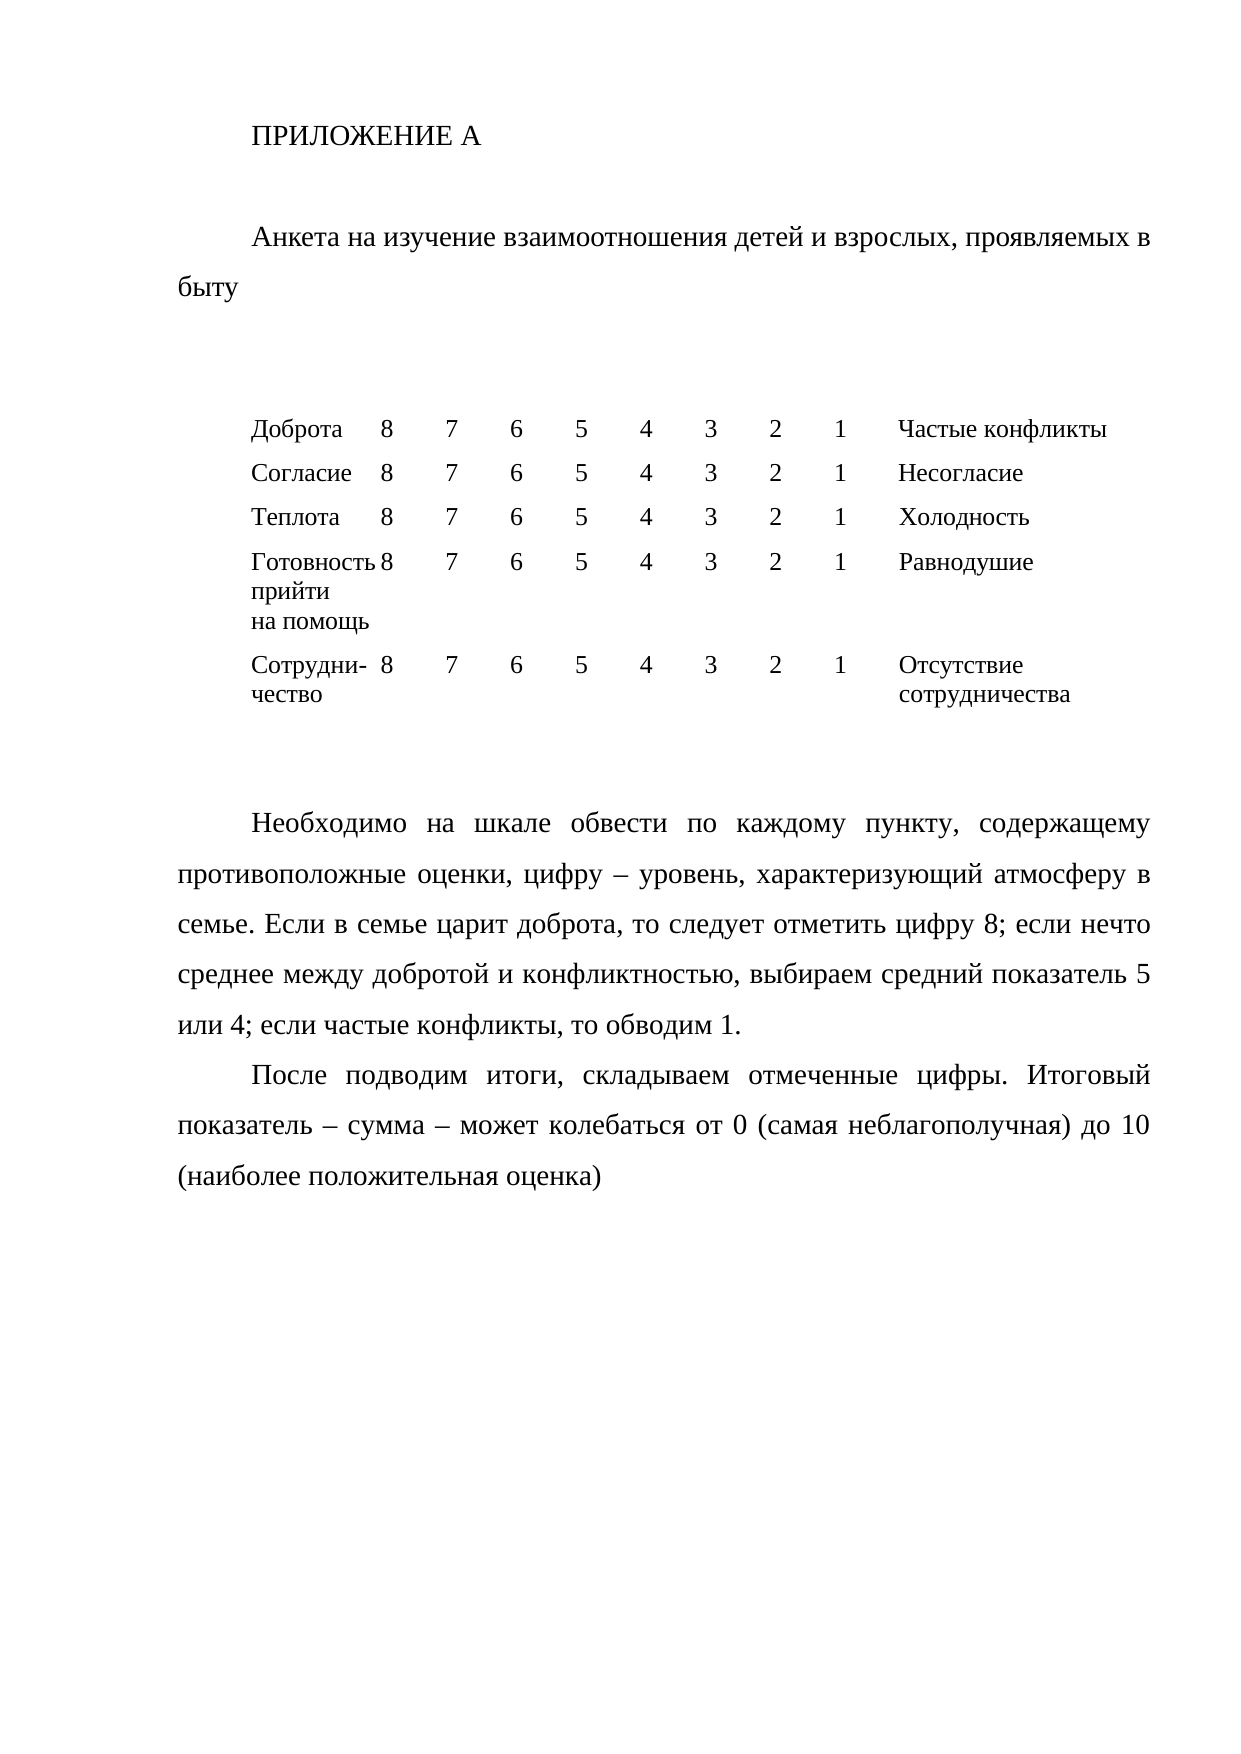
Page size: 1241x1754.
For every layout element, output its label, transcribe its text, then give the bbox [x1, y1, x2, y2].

subtitle ПРИЛОЖЕНИЕ А [177, 118, 1152, 152]
subtitle Анкета на изучение взаимоотношения детей и взрослых, проявляемых в быту [177, 219, 1152, 303]
text Необходимо на шкале обвести по каждому пункту, содержащему противоположные оценки, цифру – уровень, характеризующий атмосферу в семье. Если в семье царит доброта, то следует отметить цифру 8; если нечто среднее между добротой и конфликтностью, выбираем средний показатель 5 или 4; если частые конфликты, то обводим 1. [177, 806, 1152, 1040]
text После подводим итоги, складываем отмеченные цифры. Итоговый показатель – сумма – может колебаться от 0 (самая неблагополучная) до 10 (наиболее положительная оценка) [177, 1057, 1152, 1191]
